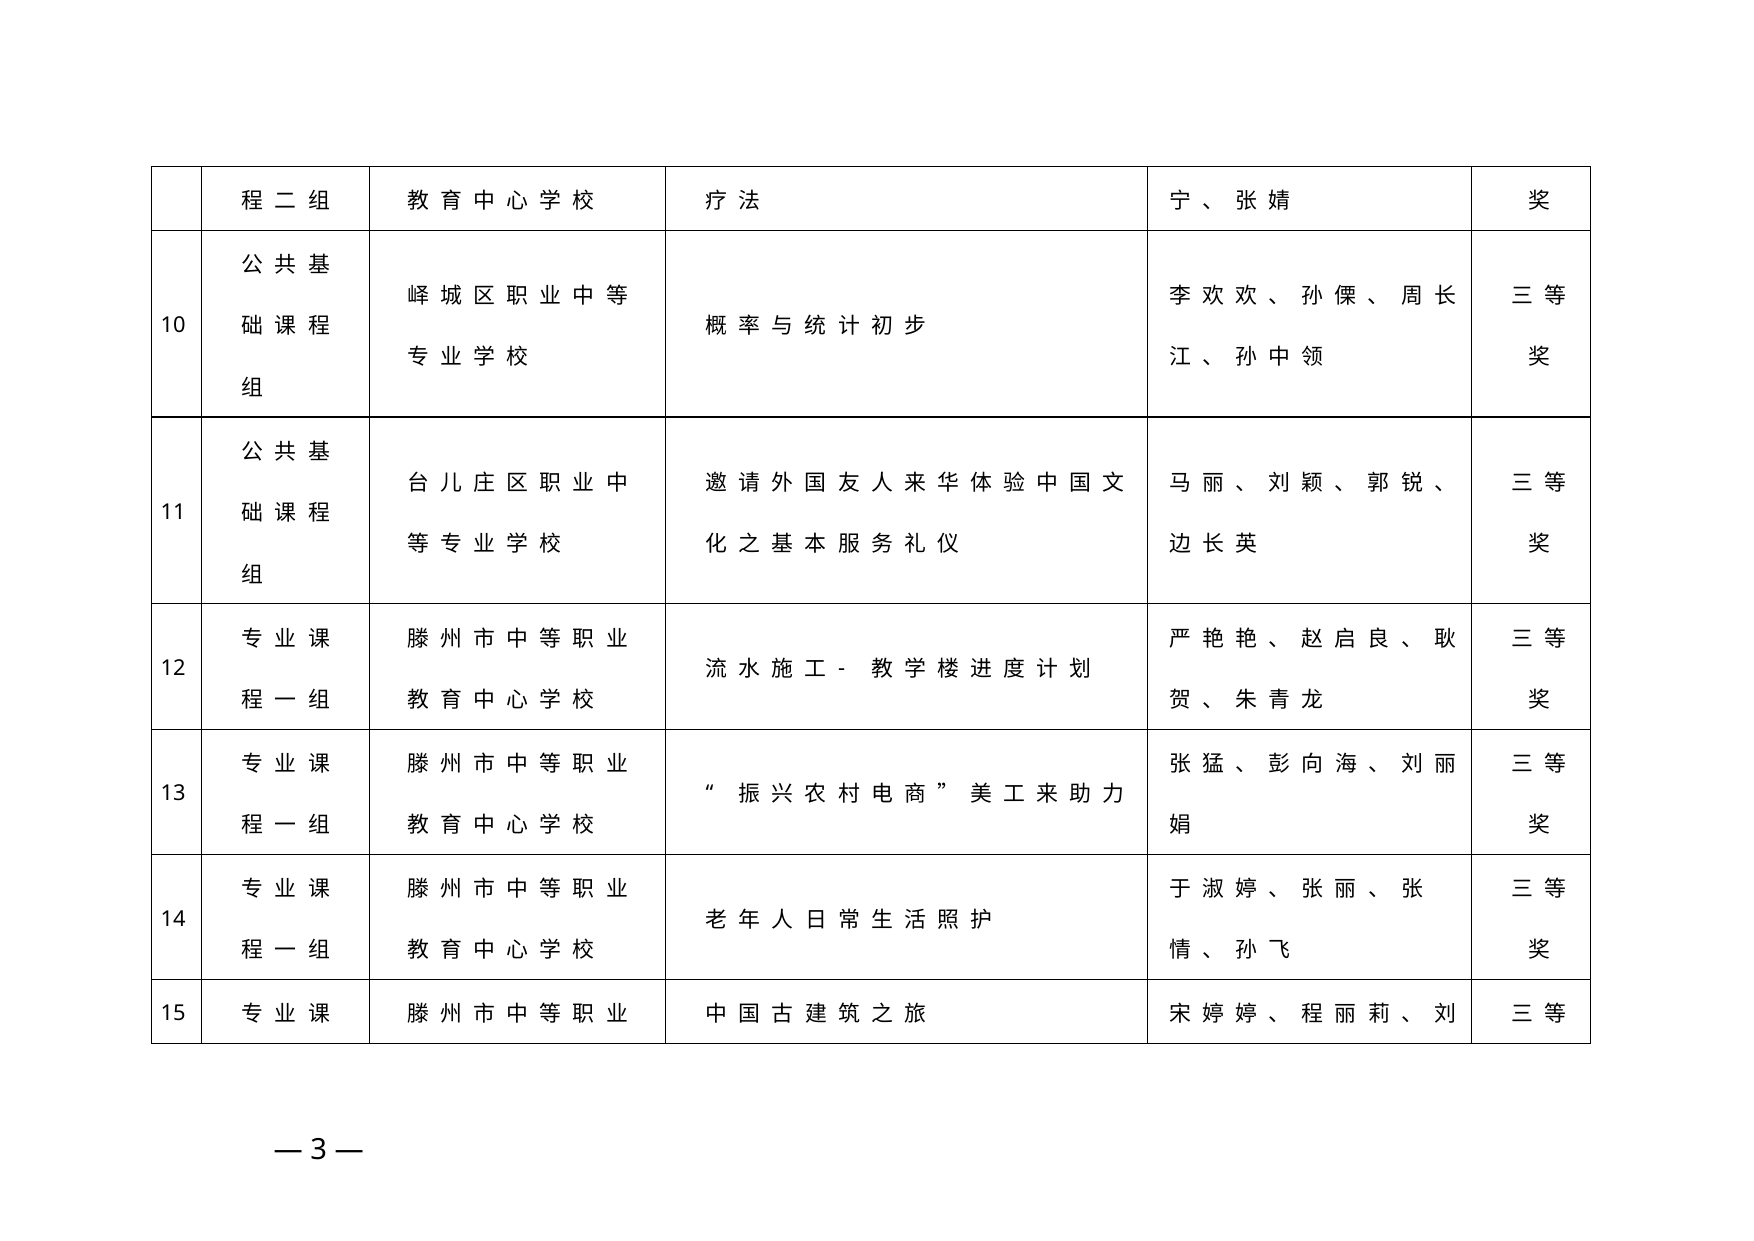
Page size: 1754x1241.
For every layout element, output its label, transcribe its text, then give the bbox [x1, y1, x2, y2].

table_cell 滕州市中等职业教育中心学校 [370, 604, 665, 728]
table_cell 公共基础课程组 [202, 231, 369, 416]
table_cell 专业课程一组 [202, 855, 369, 979]
table_cell 老年人日常生活照护 [666, 855, 1147, 979]
table_cell 11 [152, 418, 201, 603]
table_cell 专业课程一组 [202, 604, 369, 728]
table_cell 李欢欢、孙傈、周长江、孙中领 [1148, 231, 1471, 416]
table_cell 邀请外国友人来华体验中国文化之基本服务礼仪 [666, 418, 1147, 603]
table_cell 概率与统计初步 [666, 231, 1147, 416]
table_cell 9 [152, 167, 201, 230]
table_cell 14 [152, 855, 201, 979]
table_cell 白丽娟、冯仁慧、张宁、张婧 [1148, 167, 1471, 230]
table_cell 宋婷婷、程丽莉、刘冰、朱建华 [1148, 980, 1471, 1043]
table_cell 13 [152, 730, 201, 854]
table_cell 10 [152, 231, 201, 416]
table_cell 三等奖 [1472, 231, 1590, 416]
table_cell 12 [152, 604, 201, 728]
table_cell 滕州市中等职业教育中心学校 [370, 855, 665, 979]
table_cell 滕州市中等职业教育中心学校 [370, 980, 665, 1043]
table_cell 严艳艳、赵启良、耿贺、朱青龙 [1148, 604, 1471, 728]
table_cell 三等奖 [1472, 604, 1590, 728]
table_cell 三等奖 [1472, 730, 1590, 854]
table_cell 三等奖 [1472, 855, 1590, 979]
table_cell 三等奖 [1472, 980, 1590, 1043]
table_cell 滕州市中等职业教育中心学校 [370, 167, 665, 230]
table_cell 马丽、刘颖、郭锐、边长英 [1148, 418, 1471, 603]
table_cell 张猛、彭向海、刘丽娟 [1148, 730, 1471, 854]
table_cell 专业课程一组 [202, 980, 369, 1043]
table_cell “振兴农村电商”美工来助力 [666, 730, 1147, 854]
table_cell 公共基础课程组 [202, 418, 369, 603]
table_cell 滕州市中等职业教育中心学校 [370, 730, 665, 854]
table_cell 中国古建筑之旅 [666, 980, 1147, 1043]
table_cell 流水施工-教学楼进度计划 [666, 604, 1147, 728]
table_cell 峄城区职业中等专业学校 [370, 231, 665, 416]
table_cell 三等奖 [1472, 418, 1590, 603]
table_cell 15 [152, 980, 201, 1043]
table_cell 专业课程二组 [202, 167, 369, 230]
table_cell “药护健康爱暖心灵”之药物疗法 [666, 167, 1147, 230]
table_cell 于淑婷、张丽、张情、孙飞 [1148, 855, 1471, 979]
table_cell 台儿庄区职业中等专业学校 [370, 418, 665, 603]
table_cell 二等奖 [1472, 167, 1590, 230]
table_cell 专业课程一组 [202, 730, 369, 854]
